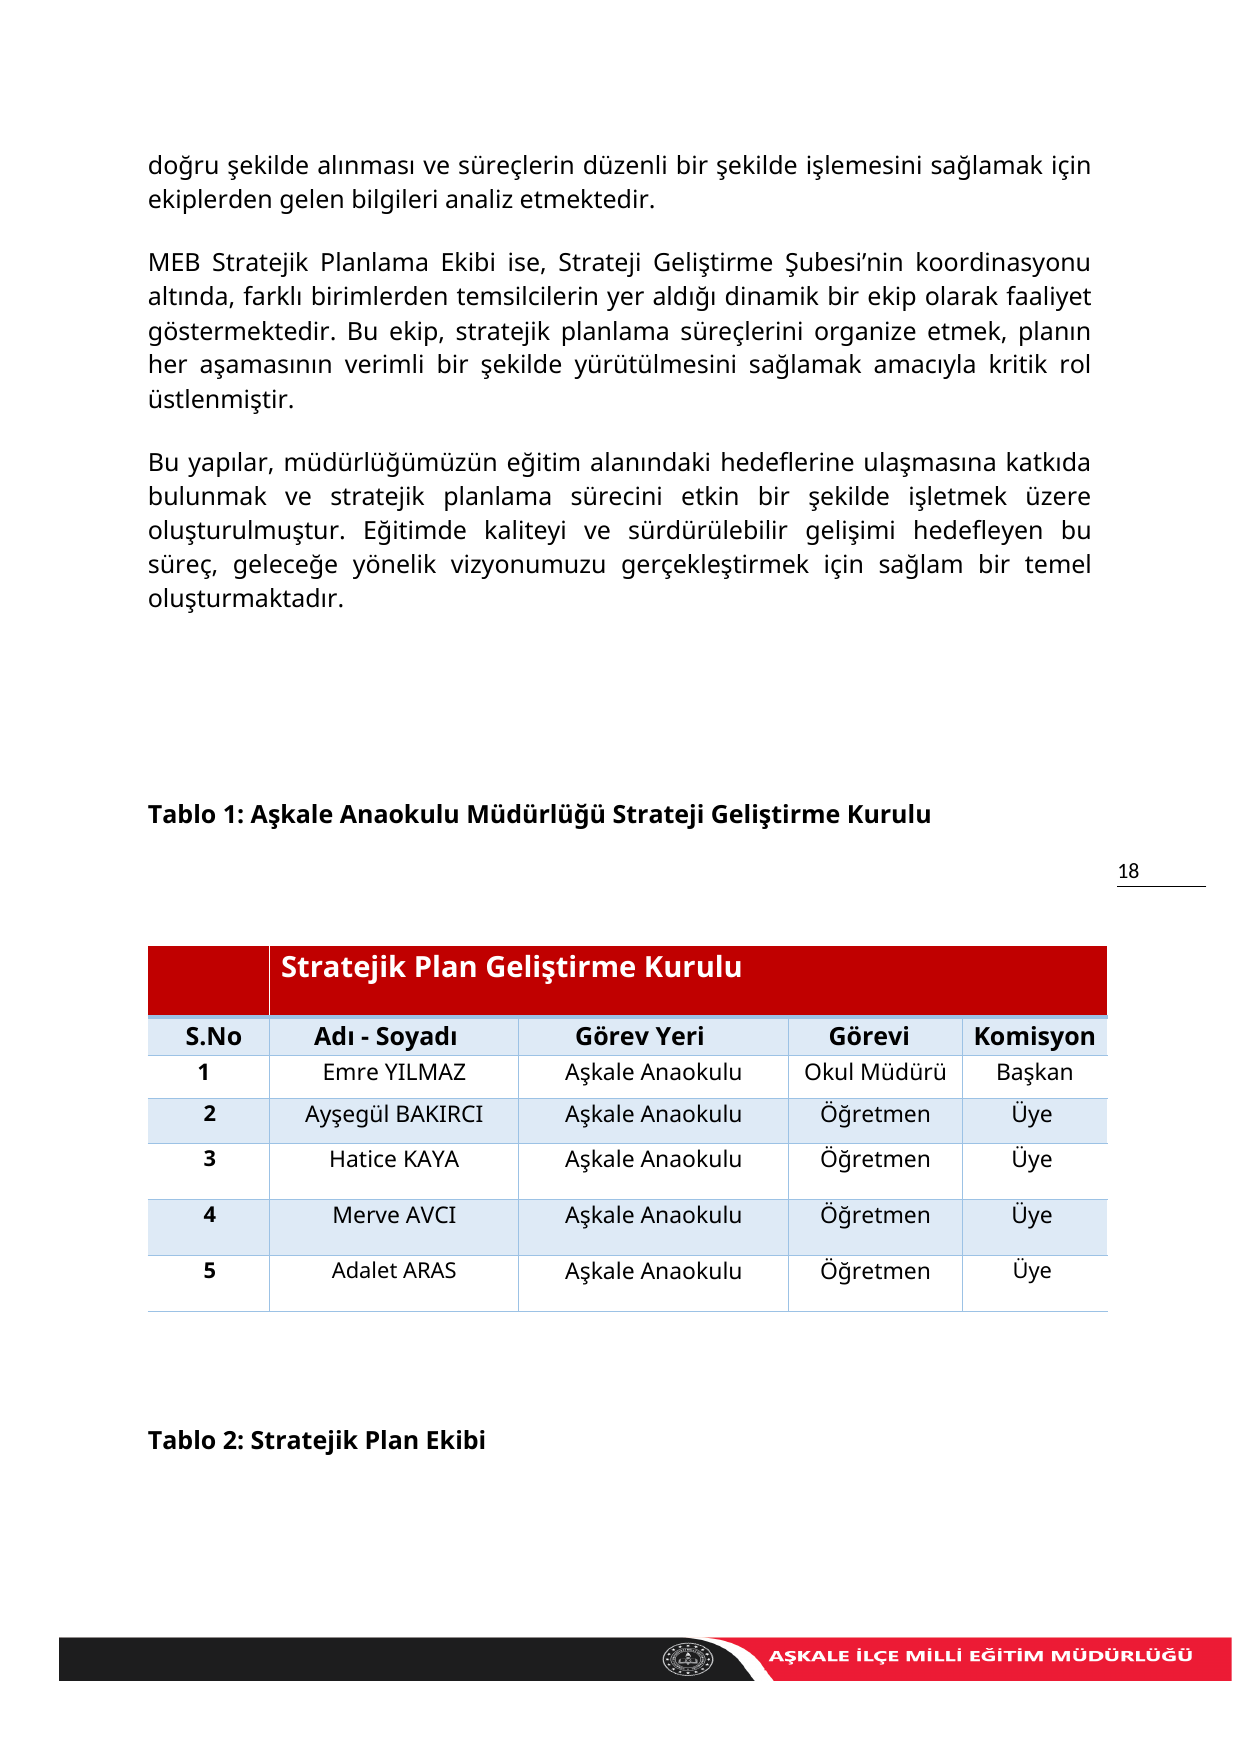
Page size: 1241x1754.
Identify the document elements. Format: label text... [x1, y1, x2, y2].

table_cell Adı - Soyadı [270, 1019, 518, 1055]
table_cell Öğretmen [789, 1144, 962, 1199]
table_cell Ayşegül BAKIRCI [270, 1099, 518, 1143]
table_cell Emre YILMAZ [270, 1056, 518, 1098]
table_cell Hatice KAYA [270, 1144, 518, 1199]
table_cell Merve AVCI [270, 1200, 518, 1255]
table_cell Adalet ARAS [270, 1256, 518, 1311]
table_cell Aşkale Anaokulu [519, 1200, 788, 1255]
table_cell Aşkale Anaokulu [519, 1099, 788, 1143]
table_cell Öğretmen [789, 1099, 962, 1143]
picture [59, 1637, 1232, 1681]
table_cell Öğretmen [789, 1200, 962, 1255]
table_cell S.No [148, 1019, 269, 1055]
table_cell 2 [148, 1099, 269, 1143]
table_header Stratejik Plan Geliştirme Kurulu [270, 946, 962, 1015]
table_cell Okul Müdürü [789, 1056, 962, 1098]
text Tablo 2: Stratejik Plan Ekibi [148, 1423, 1092, 1457]
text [148, 148, 1092, 216]
table_cell Başkan [963, 1056, 1107, 1098]
table_cell Aşkale Anaokulu [519, 1144, 788, 1199]
text Bu yapılar, müdürlüğümüzün eğitim alanındaki hedeflerine ulaşmasına katkıda bulunmak ve stratejik planlama sürecini etkin bir şekilde işletmek üzere oluşturulmuştur. Eğitimde kaliteyi ve sürdürülebilir gelişimi hedefleyen bu süreç, geleceğe yönelik vizyonumuzu gerçekleştirmek için sağlam bir temel oluşturmaktadır. [148, 444, 1092, 615]
table_cell 4 [148, 1200, 269, 1255]
table_cell 5 [148, 1256, 269, 1311]
table_cell 3 [148, 1144, 269, 1199]
text MEB Stratejik Planlama Ekibi ise, Strateji Geliştirme Şubesi’nin koordinasyonu altında, farklı birimlerden temsilcilerin yer aldığı dinamik bir ekip olarak faaliyet göstermektedir. Bu ekip, stratejik planlama süreçlerini organize etmek, planın her aşamasının verimli bir şekilde yürütülmesini sağlamak amacıyla kritik rol üstlenmiştir. [148, 245, 1092, 415]
table_cell Görev Yeri [519, 1019, 788, 1055]
text Tablo 1: Aşkale Anaokulu Müdürlüğü Strateji Geliştirme Kurulu [148, 797, 1092, 831]
table_header [962, 946, 1107, 1015]
table_cell Üye [963, 1200, 1107, 1255]
table_cell Üye [963, 1256, 1107, 1311]
table_cell Görevi [789, 1019, 962, 1055]
table_cell Aşkale Anaokulu [519, 1256, 788, 1311]
table_cell Aşkale Anaokulu [519, 1056, 788, 1098]
table_cell Komisyon [963, 1019, 1107, 1055]
table_cell 1 [148, 1056, 269, 1098]
table_header [148, 946, 269, 1015]
table_cell Öğretmen [789, 1256, 962, 1311]
table_cell Üye [963, 1099, 1107, 1143]
table_cell Üye [963, 1144, 1107, 1199]
